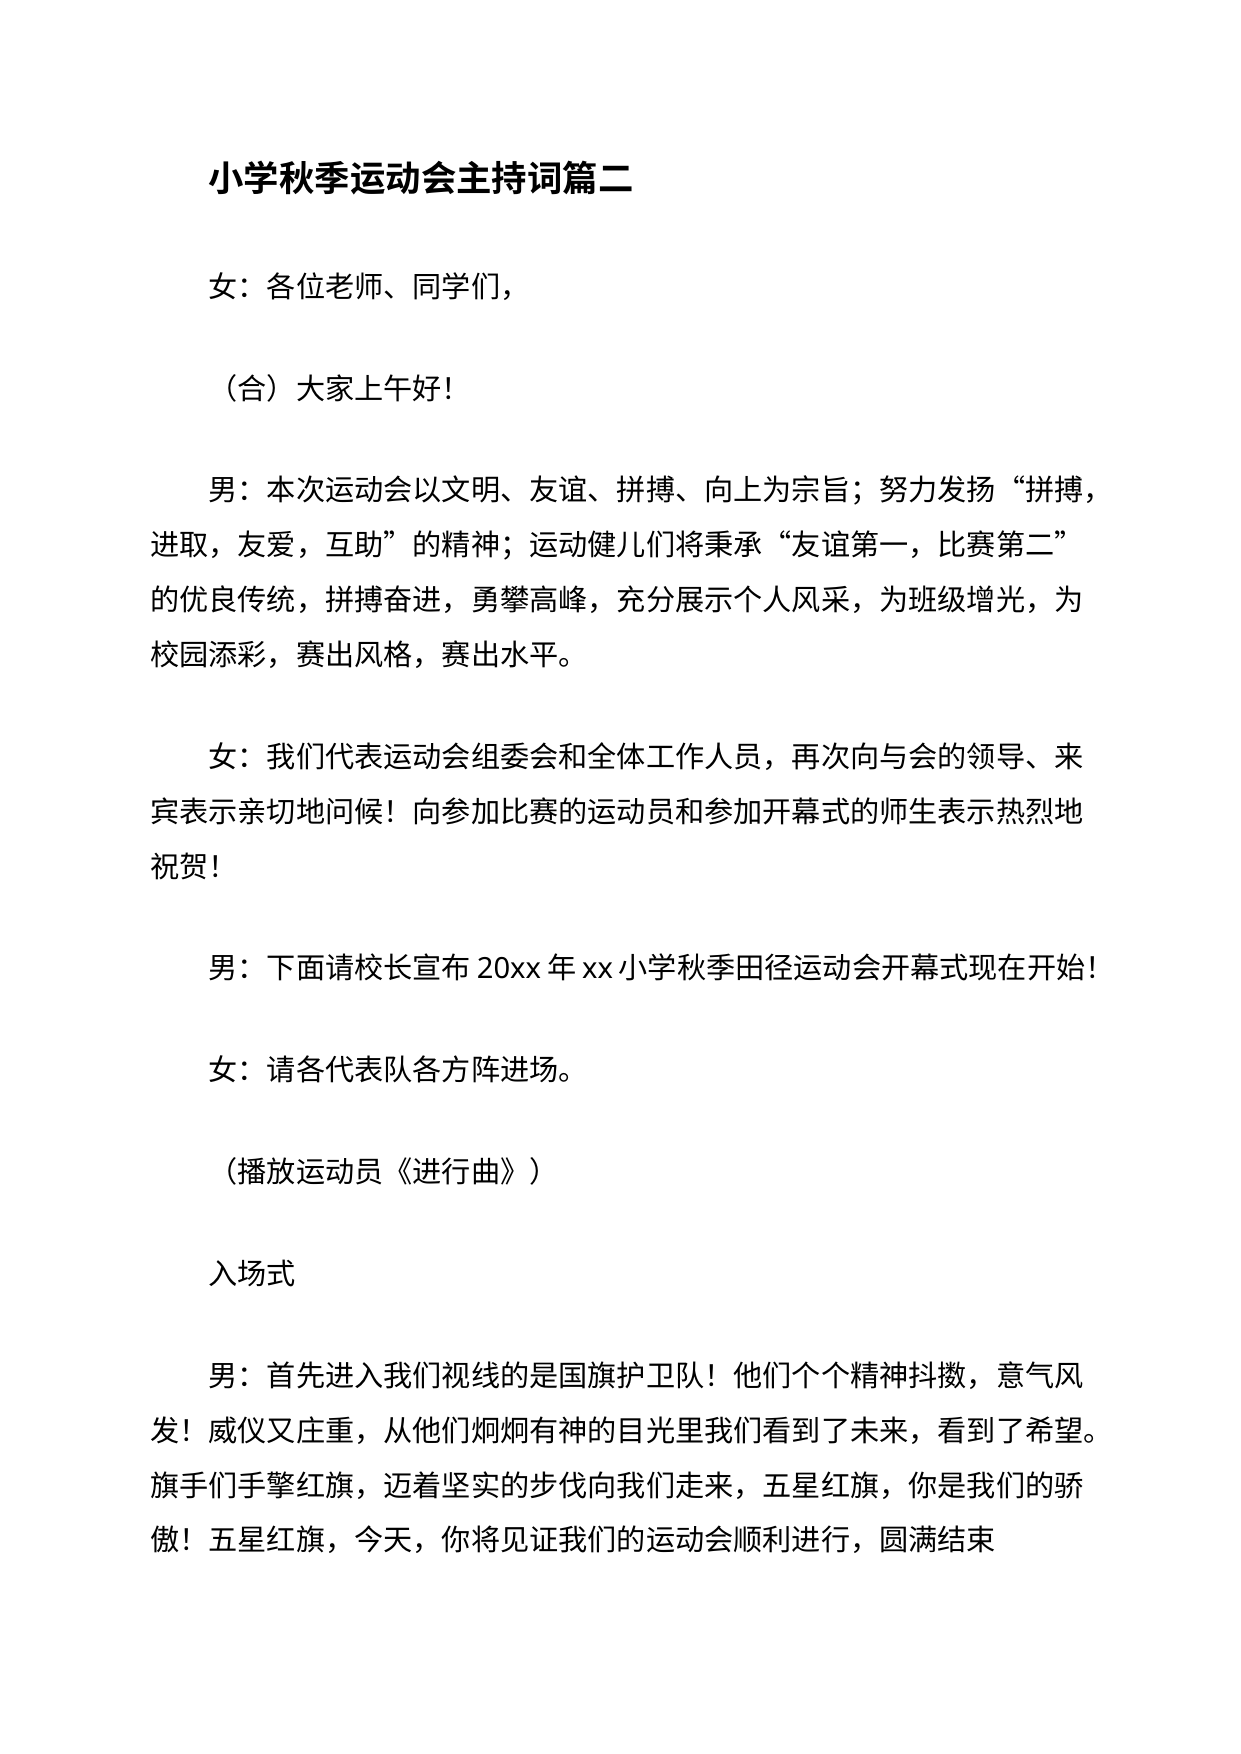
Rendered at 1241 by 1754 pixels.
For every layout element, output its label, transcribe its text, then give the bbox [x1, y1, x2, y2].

text 男：下面请校长宣布20xx年xx小学秋季田径运动会开幕式现在开始！ [150, 945, 1090, 987]
text 男：本次运动会以文明、友谊、拼搏、向上为宗旨；努力发扬“拼搏，进取，友爱，互助”的精神；运动健儿们将秉承“友谊第一，比赛第二”的优良传统，拼搏奋进，勇攀高峰，充分展示个人风采，为班级增光，为校园添彩，赛出风格，赛出水平。 [150, 467, 1090, 674]
text （播放运动员《进行曲》） [150, 1149, 1090, 1191]
text 女：我们代表运动会组委会和全体工作人员，再次向与会的领导、来宾表示亲切地问候！向参加比赛的运动员和参加开幕式的师生表示热烈地祝贺！ [150, 733, 1090, 886]
text 男：首先进入我们视线的是国旗护卫队！他们个个精神抖擞，意气风发！威仪又庄重，从他们炯炯有神的目光里我们看到了未来，看到了希望。旗手们手擎红旗，迈着坚实的步伐向我们走来，五星红旗，你是我们的骄傲！五星红旗，今天，你将见证我们的运动会顺利进行，圆满结束 [150, 1352, 1090, 1559]
text 入场式 [150, 1251, 1090, 1293]
text （合）大家上午好！ [150, 365, 1090, 407]
text 小学秋季运动会主持词篇二 [150, 150, 1090, 201]
text 女：各位老师、同学们， [150, 263, 1090, 306]
text 女：请各代表队各方阵进场。 [150, 1047, 1090, 1089]
